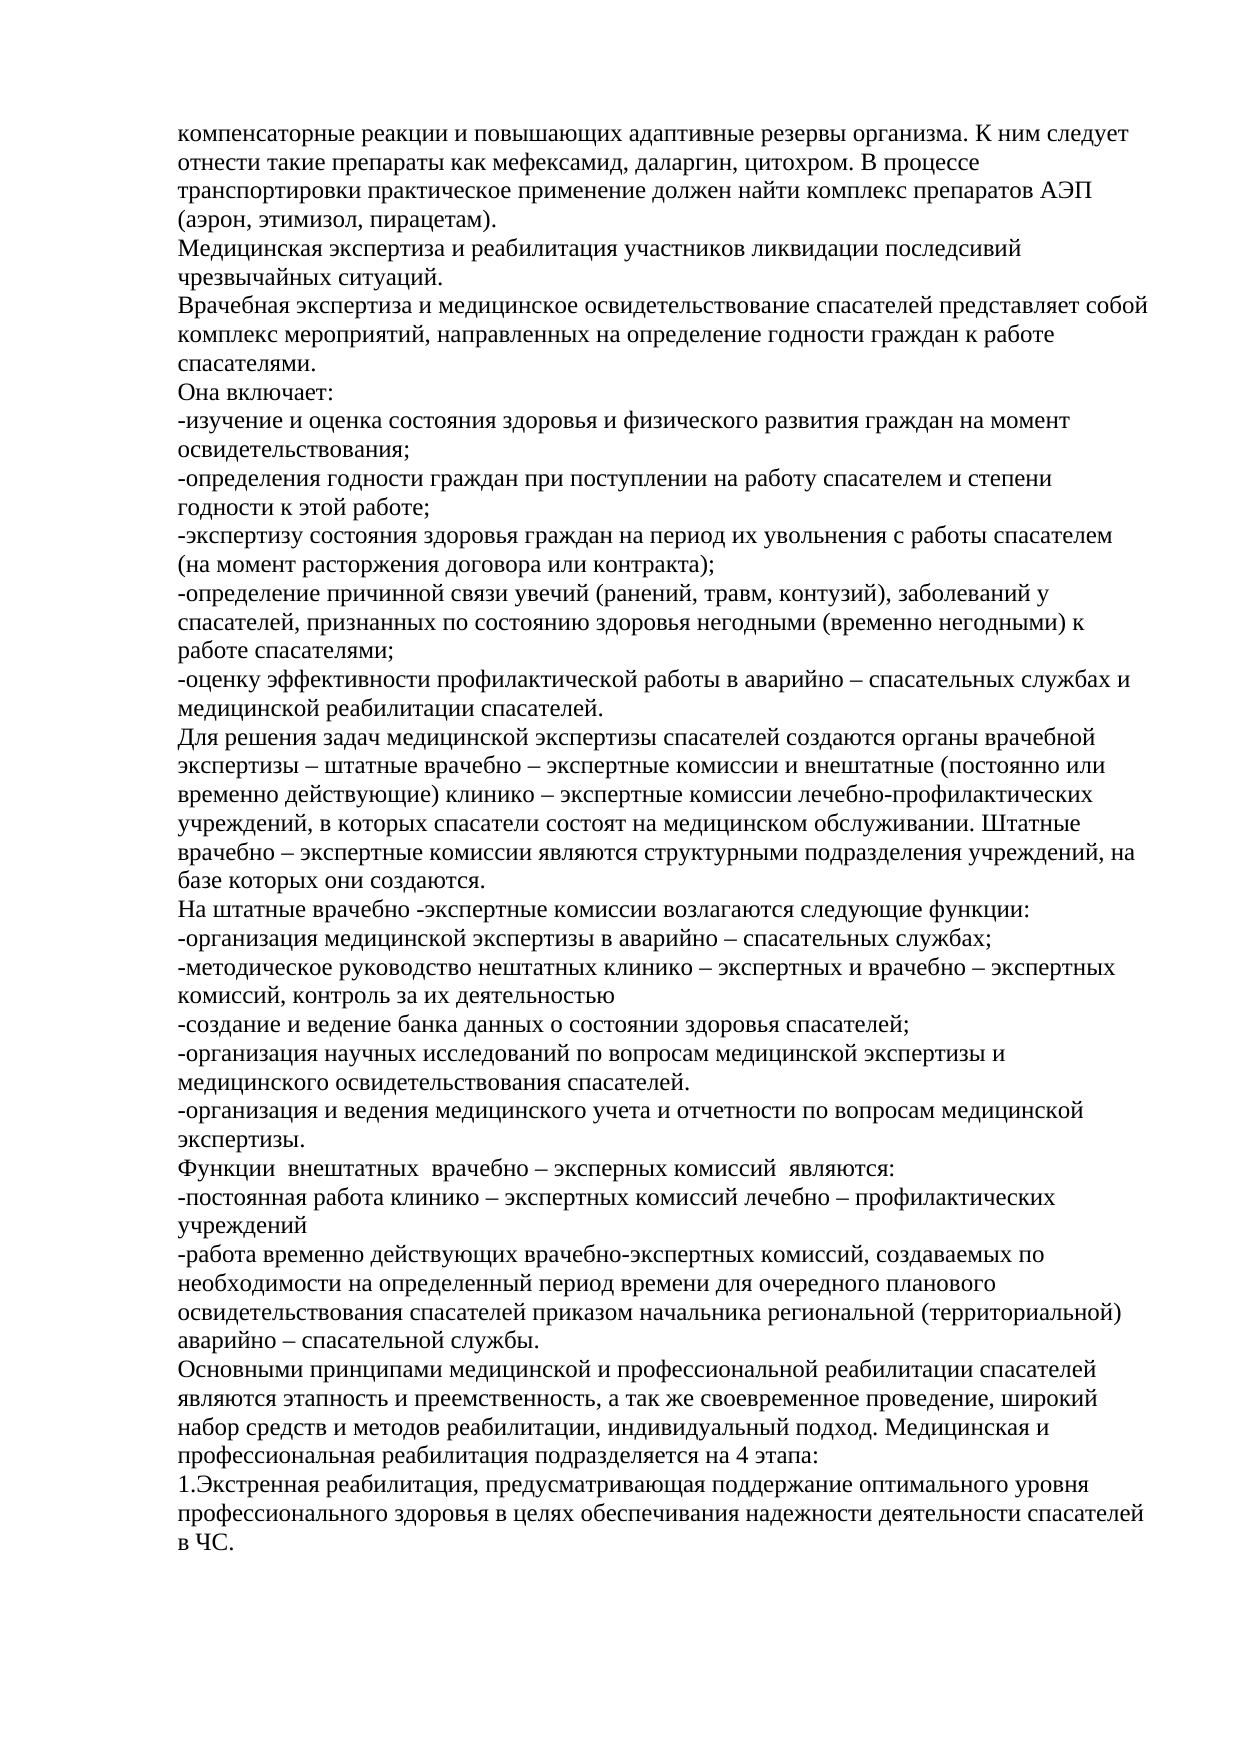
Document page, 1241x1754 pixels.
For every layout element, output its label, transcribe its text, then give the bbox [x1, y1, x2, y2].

text -организация медицинской экспертизы в аварийно – спасательных службах; [177, 923, 1152, 952]
text -экспертизу состояния здоровья граждан на период их увольнения с работы спасателем (на момент расторжения договора или контракта); [177, 521, 1152, 578]
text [177, 118, 1152, 233]
text -определения годности граждан при поступлении на работу спасателем и степени годности к этой работе; [177, 463, 1152, 521]
text -оценку эффективности профилактической работы в аварийно – спасательных службах и медицинской реабилитации спасателей. [177, 664, 1152, 722]
text На штатные врачебно -экспертные комиссии возлагаются следующие функции: [177, 894, 1152, 923]
text -изучение и оценка состояния здоровья и физического развития граждан на момент освидетельствования; [177, 406, 1152, 463]
text Врачебная экспертиза и медицинское освидетельствование спасателей представляет собой комплекс мероприятий, направленных на определение годности граждан к работе спасателями. [177, 291, 1152, 377]
text Она включает: [177, 377, 1152, 406]
text -организация и ведения медицинского учета и отчетности по вопросам медицинской экспертизы. [177, 1096, 1152, 1153]
text -организация научных исследований по вопросам медицинской экспертизы и медицинского освидетельствования спасателей. [177, 1038, 1152, 1096]
text -работа временно действующих врачебно-экспертных комиссий, создаваемых по необходимости на определенный период времени для очередного планового освидетельствования спасателей приказом начальника региональной (территориальной) аварийно – спасательной службы. [177, 1239, 1152, 1354]
text 1.Экстренная реабилитация, предусматривающая поддержание оптимального уровня профессионального здоровья в целях обеспечивания надежности деятельности спасателей в ЧС. [177, 1469, 1152, 1556]
text -создание и ведение банка данных о состоянии здоровья спасателей; [177, 1009, 1152, 1038]
text Основными принципами медицинской и профессиональной реабилитации спасателей являются этапность и преемственность, а так же своевременное проведение, широкий набор средств и методов реабилитации, индивидуальный подход. Медицинская и профессиональная реабилитация подразделяется на 4 этапа: [177, 1354, 1152, 1469]
text -постоянная работа клинико – экспертных комиссий лечебно – профилактических учреждений [177, 1182, 1152, 1239]
text -определение причинной связи увечий (ранений, травм, контузий), заболеваний у спасателей, признанных по состоянию здоровья негодными (временно негодными) к работе спасателями; [177, 578, 1152, 664]
text Медицинская экспертиза и реабилитация участников ликвидации последсивий чрезвычайных ситуаций. [177, 233, 1152, 291]
text Функции внештатных врачебно – эксперных комиссий являются: [177, 1153, 1152, 1182]
text Для решения задач медицинской экспертизы спасателей создаются органы врачебной экспертизы – штатные врачебно – экспертные комиссии и внештатные (постоянно или временно действующие) клинико – экспертные комиссии лечебно-профилактических учреждений, в которых спасатели состоят на медицинском обслуживании. Штатные врачебно – экспертные комиссии являются структурными подразделения учреждений, на базе которых они создаются. [177, 722, 1152, 894]
text -методическое руководство нештатных клинико – экспертных и врачебно – экспертных комиссий, контроль за их деятельностью [177, 952, 1152, 1009]
